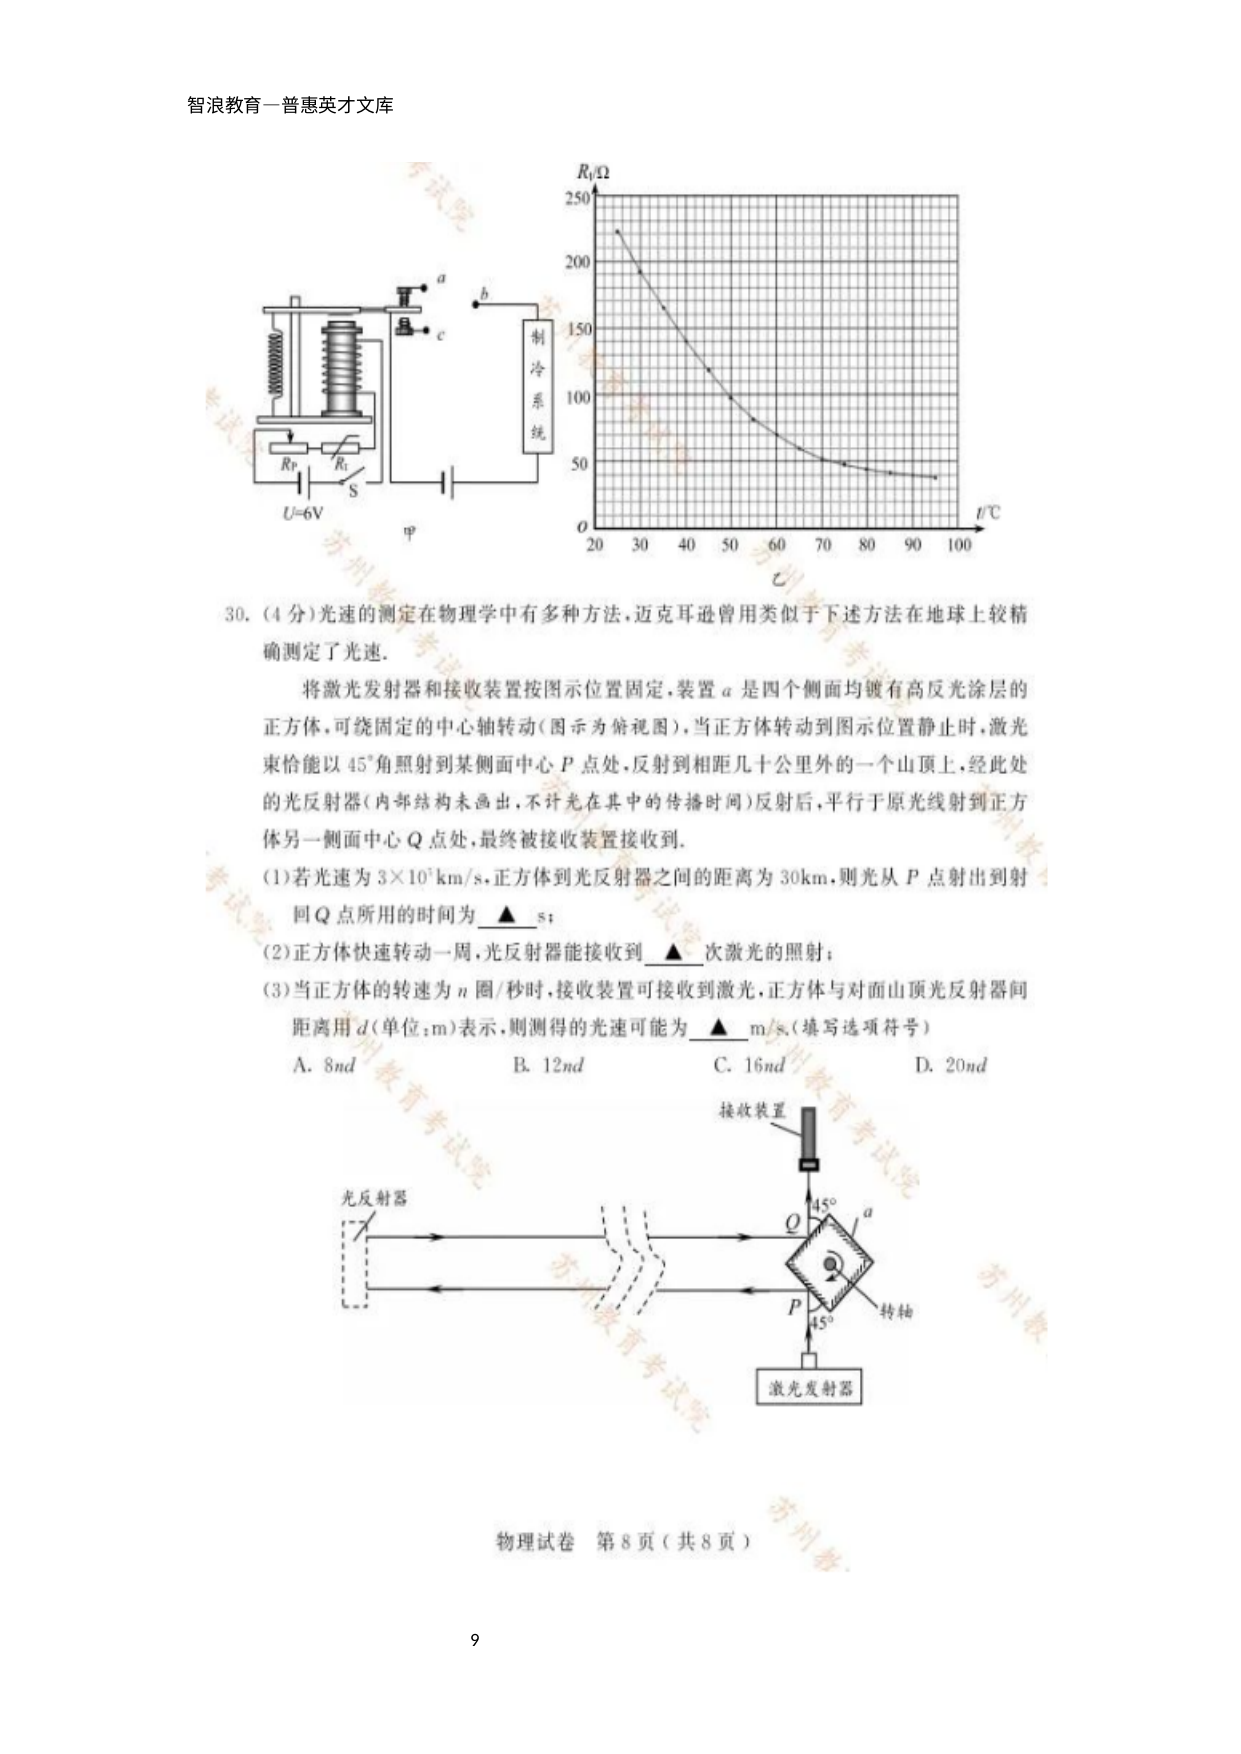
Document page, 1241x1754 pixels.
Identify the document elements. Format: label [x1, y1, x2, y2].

picture [187, 162, 1067, 1574]
